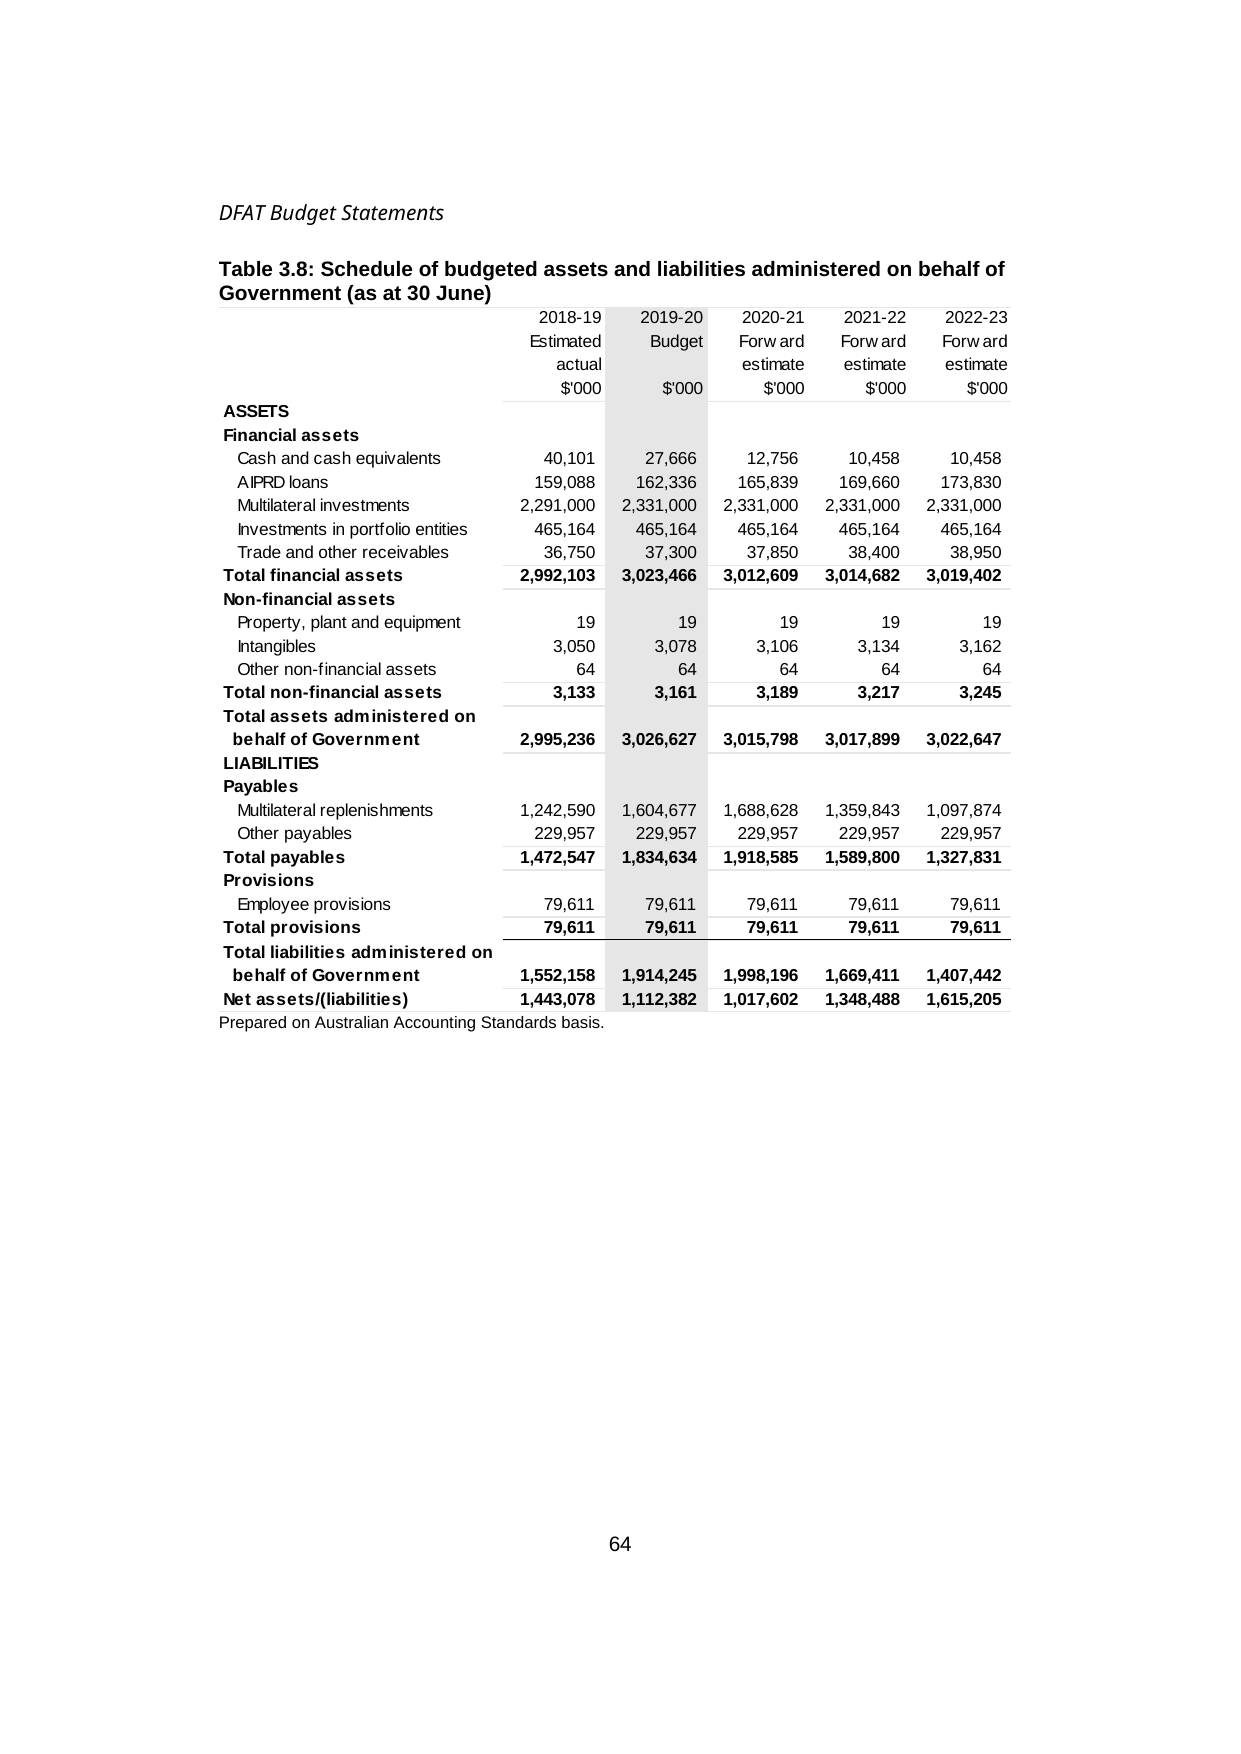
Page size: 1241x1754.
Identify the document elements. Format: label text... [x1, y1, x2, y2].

subtitle Table 3.8: Schedule of budgeted assets and liabilities administered on behalf of Government (as at 30 June) [218, 257, 1022, 305]
text Prepared on Australian Accounting Standards basis. [218, 1013, 1033, 1032]
